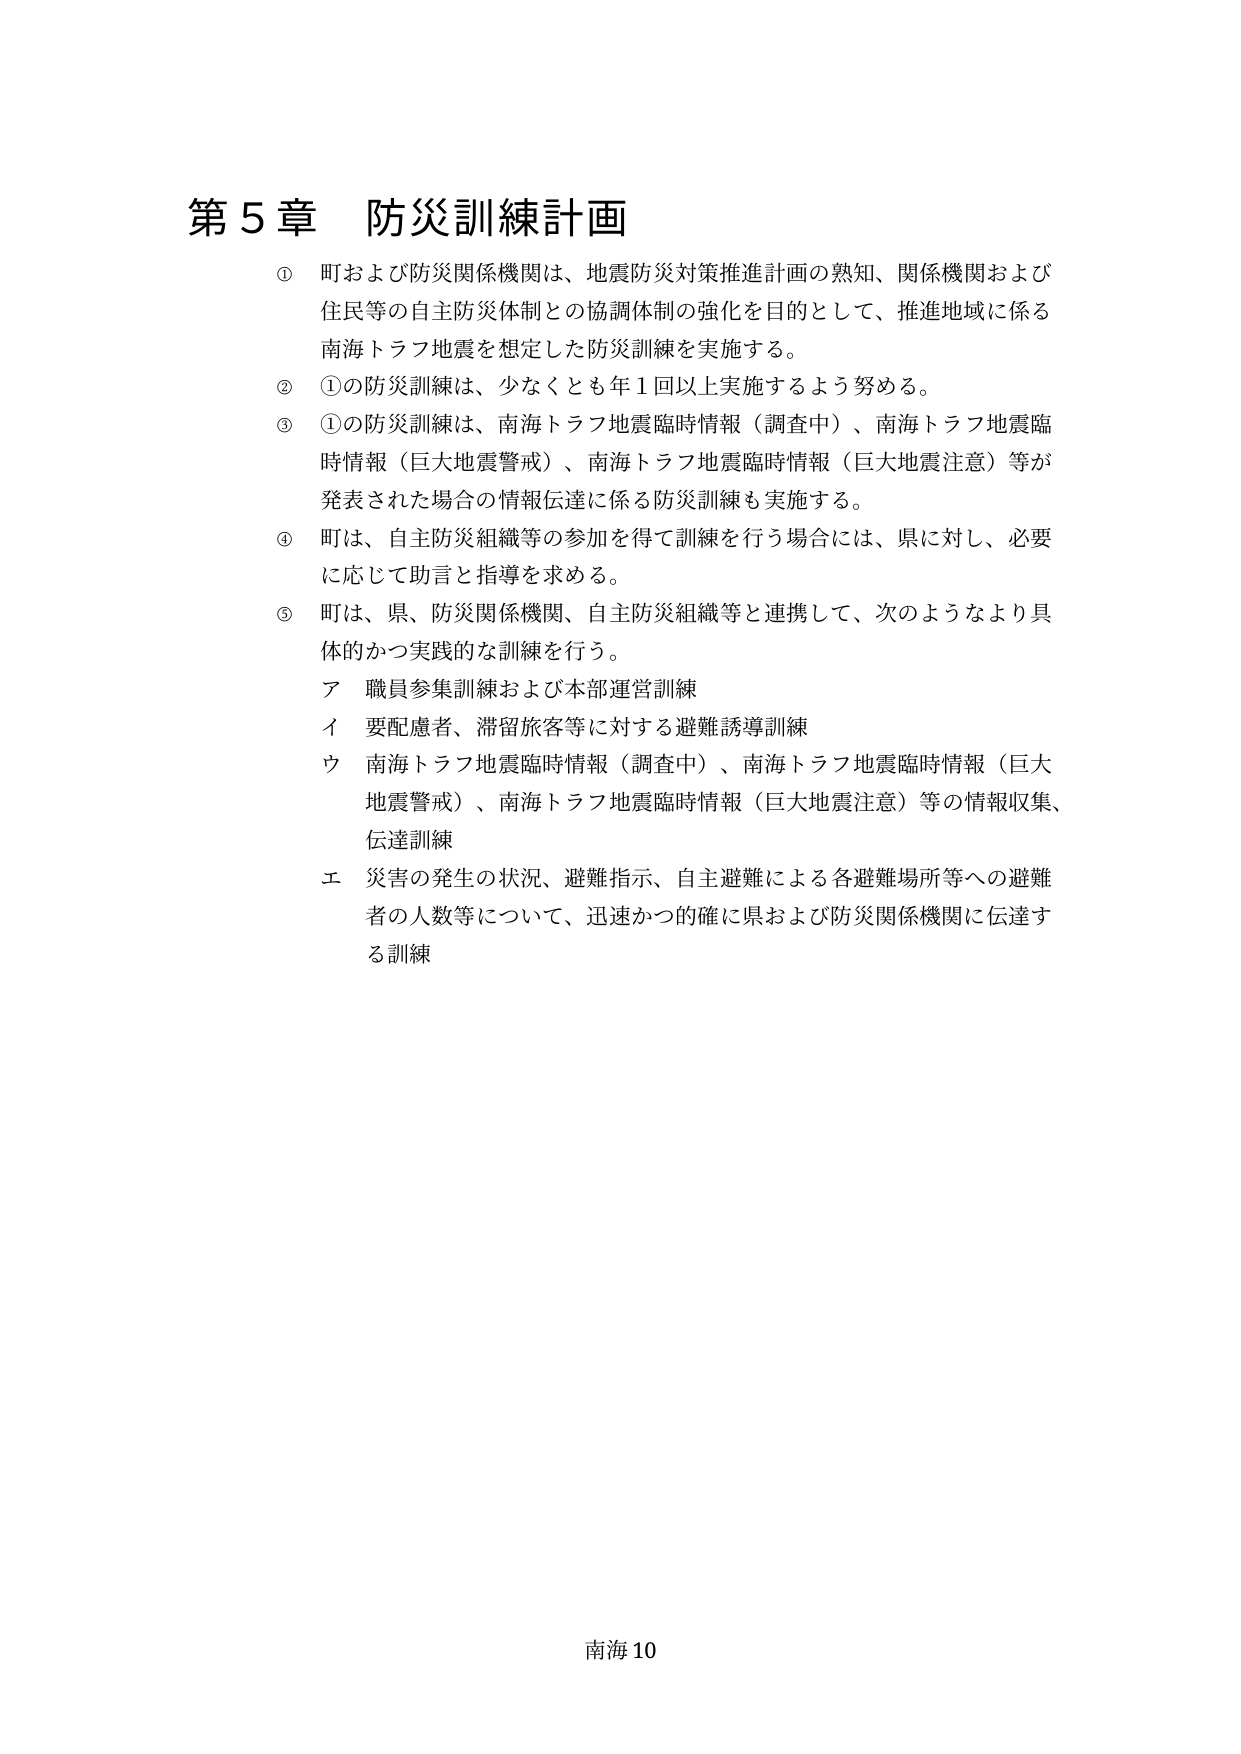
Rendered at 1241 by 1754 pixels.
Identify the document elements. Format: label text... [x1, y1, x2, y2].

list イ 要配慮者、滞留旅客等に対する避難誘導訓練 [321, 707, 1053, 744]
subtitle 第５章 防災訓練計画 [187, 177, 1053, 253]
list ① 町および防災関係機関は、地震防災対策推進計画の熟知、関係機関および住民等の自主防災体制との協調体制の強化を目的として、推進地域に係る南海トラフ地震を想定した防災訓練を実施する。 [276, 253, 1053, 366]
list ウ 南海トラフ地震臨時情報（調査中）、南海トラフ地震臨時情報（巨大地震警戒）、南海トラフ地震臨時情報（巨大地震注意）等の情報収集、伝達訓練 [321, 744, 1053, 858]
list ④ 町は、自主防災組織等の参加を得て訓練を行う場合には、県に対し、必要に応じて助言と指導を求める。 [276, 518, 1053, 593]
list ⑤ 町は、県、防災関係機関、自主防災組織等と連携して、次のようなより具体的かつ実践的な訓練を行う。 [276, 593, 1053, 669]
list ② ①の防災訓練は、少なくとも年１回以上実施するよう努める。 [276, 366, 1053, 404]
list エ 災害の発生の状況、避難指示、自主避難による各避難場所等への避難者の人数等について、迅速かつ的確に県および防災関係機関に伝達する訓練 [321, 858, 1053, 971]
list ア 職員参集訓練および本部運営訓練 [321, 669, 1053, 707]
list ③ ①の防災訓練は、南海トラフ地震臨時情報（調査中）、南海トラフ地震臨時情報（巨大地震警戒）、南海トラフ地震臨時情報（巨大地震注意）等が発表された場合の情報伝達に係る防災訓練も実施する。 [276, 404, 1053, 518]
